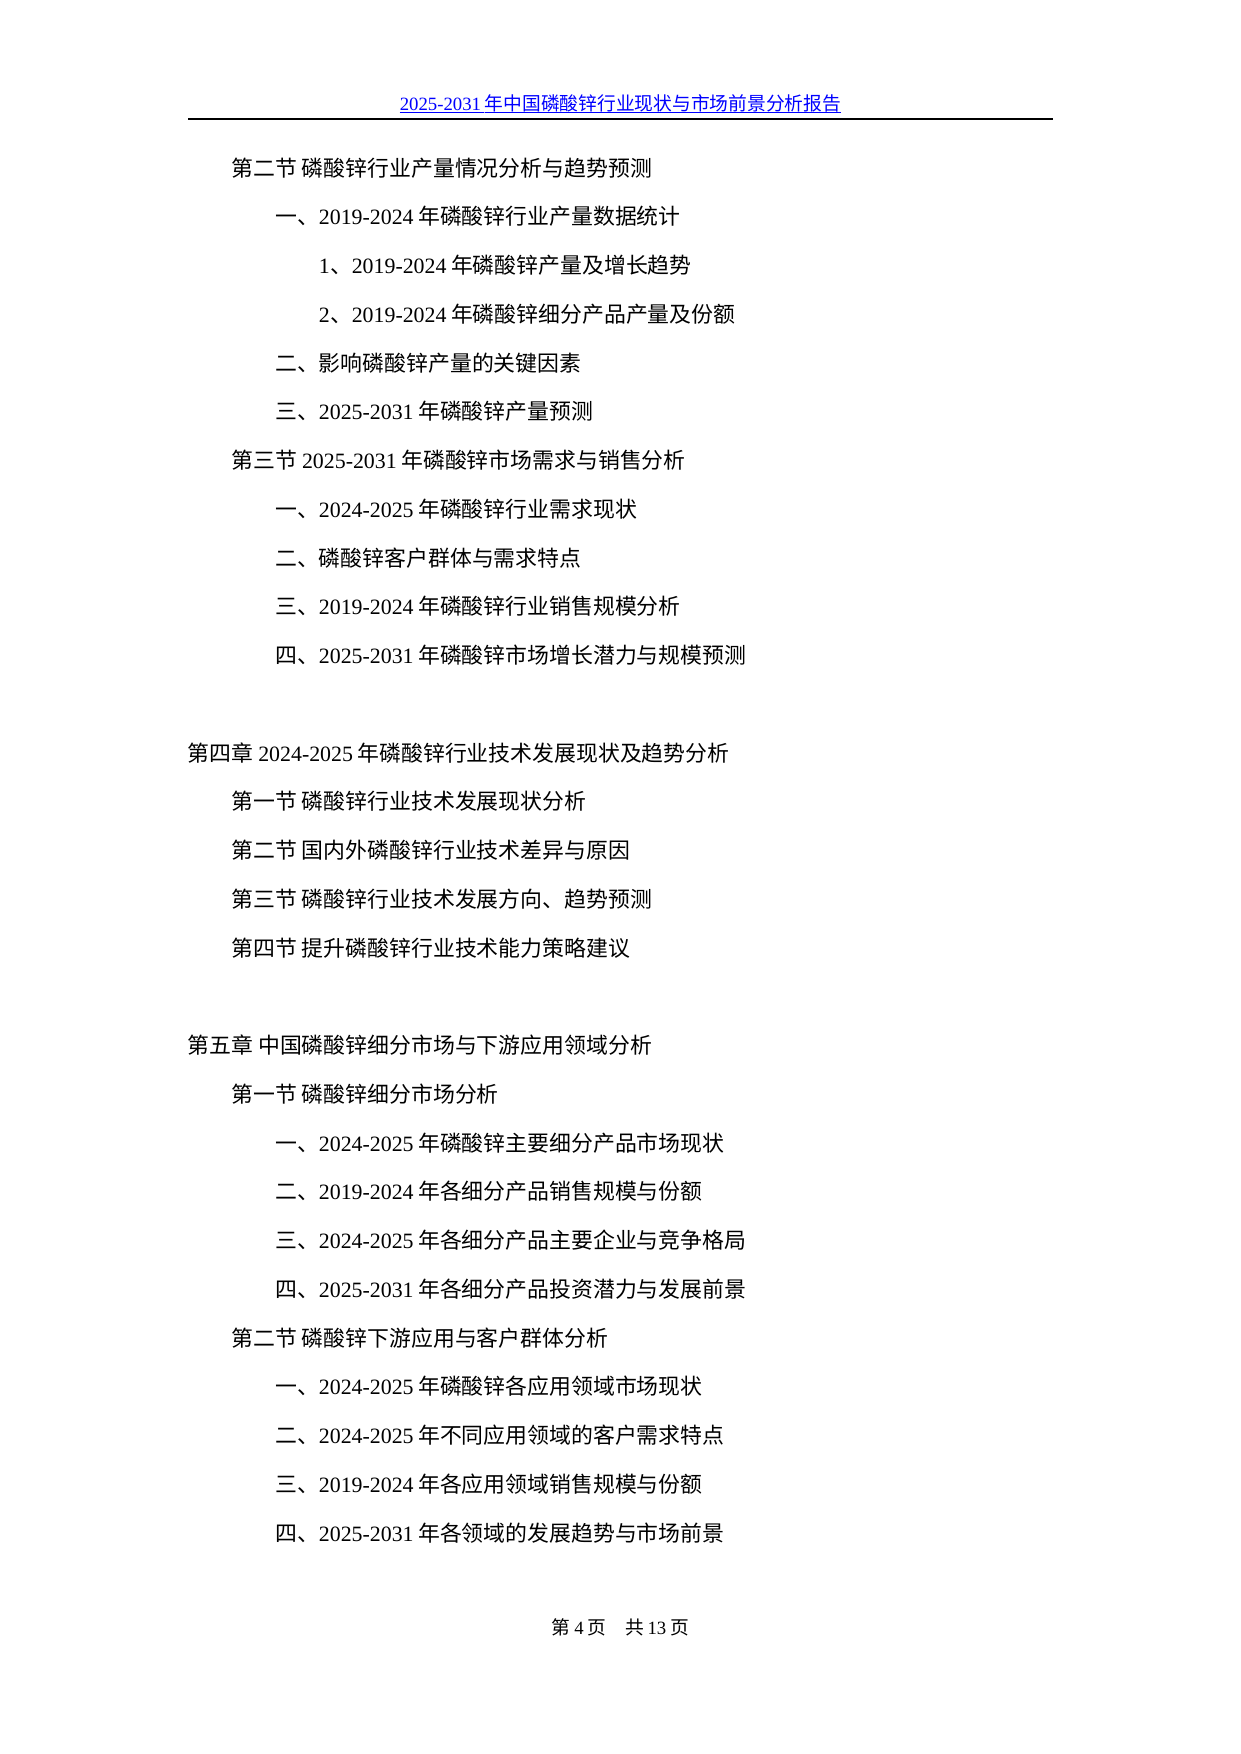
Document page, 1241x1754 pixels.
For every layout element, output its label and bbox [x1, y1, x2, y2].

text [187, 150, 1053, 1548]
